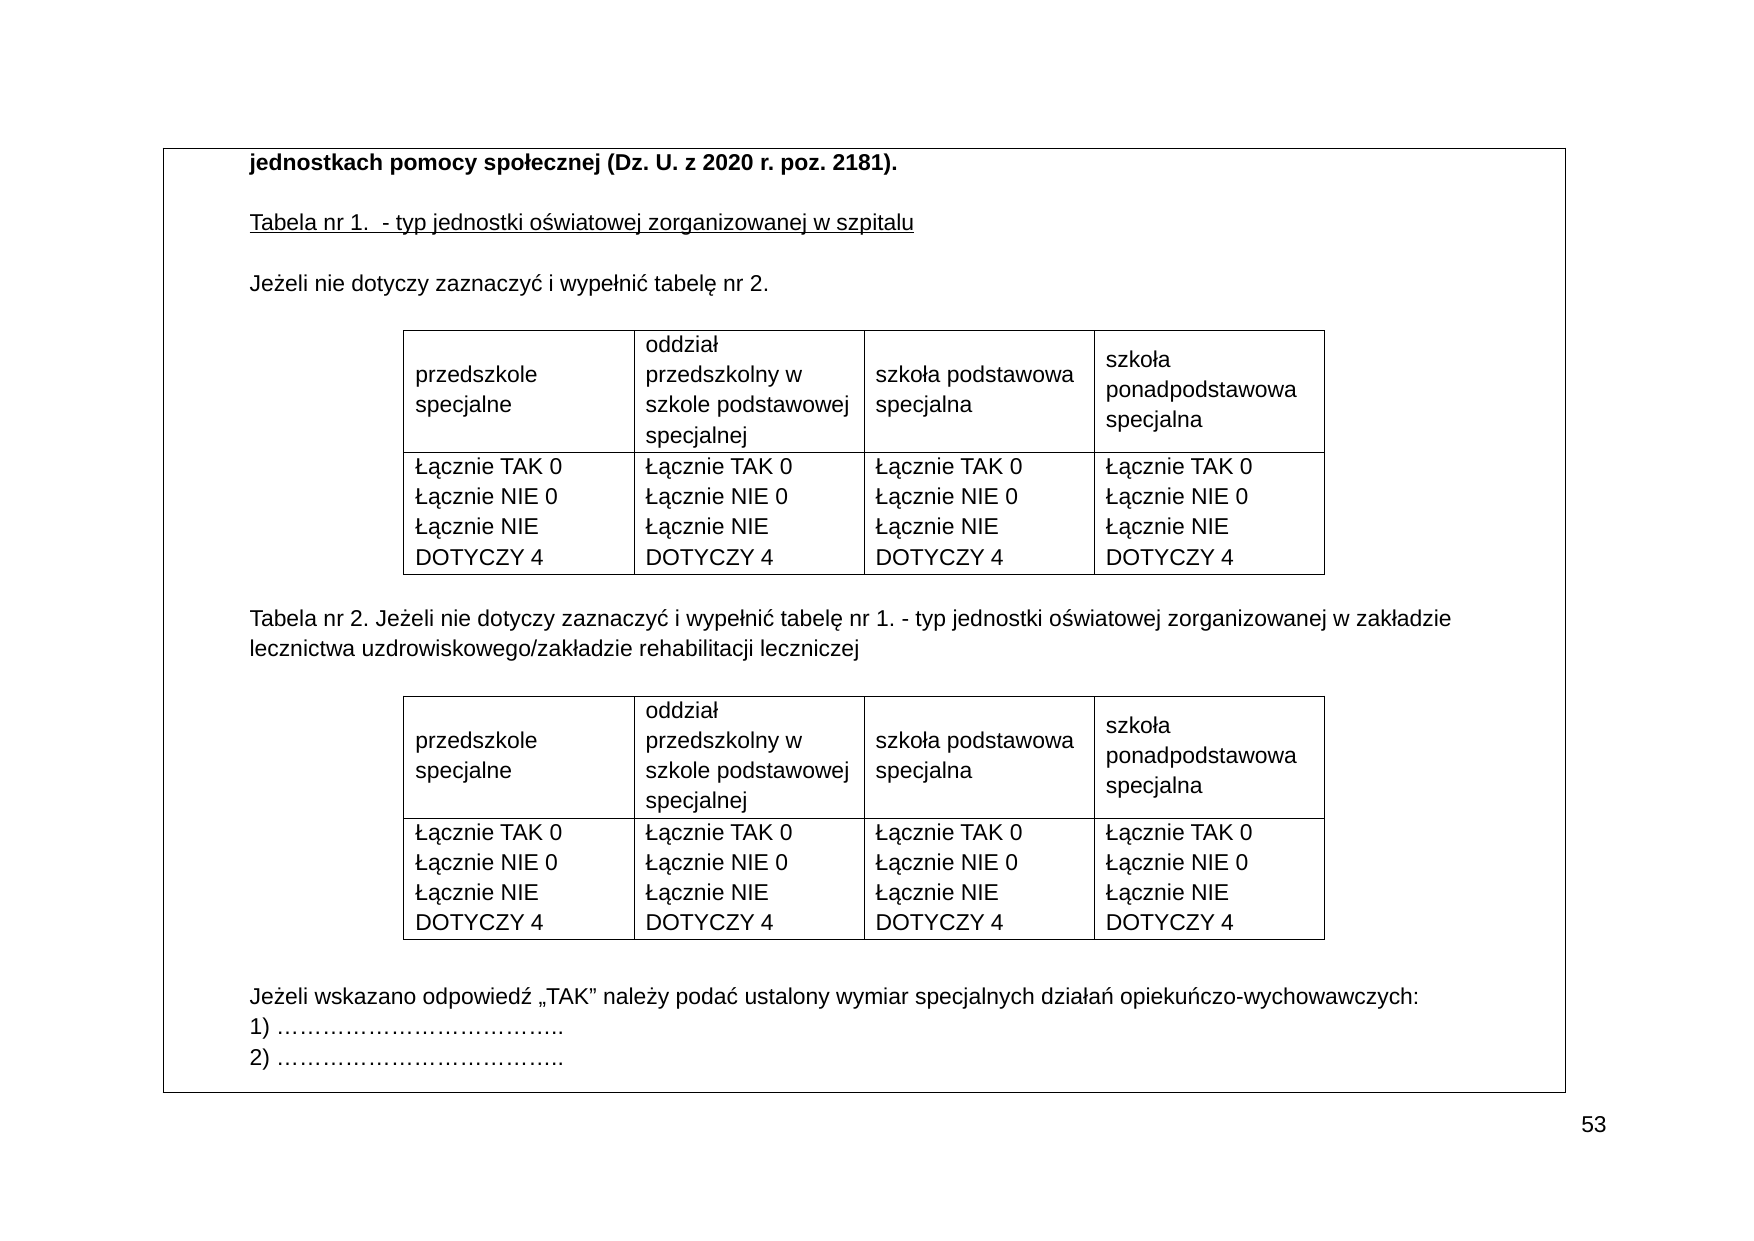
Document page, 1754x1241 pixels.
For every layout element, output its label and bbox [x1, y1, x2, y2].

table_cell [164, 149, 1565, 1092]
